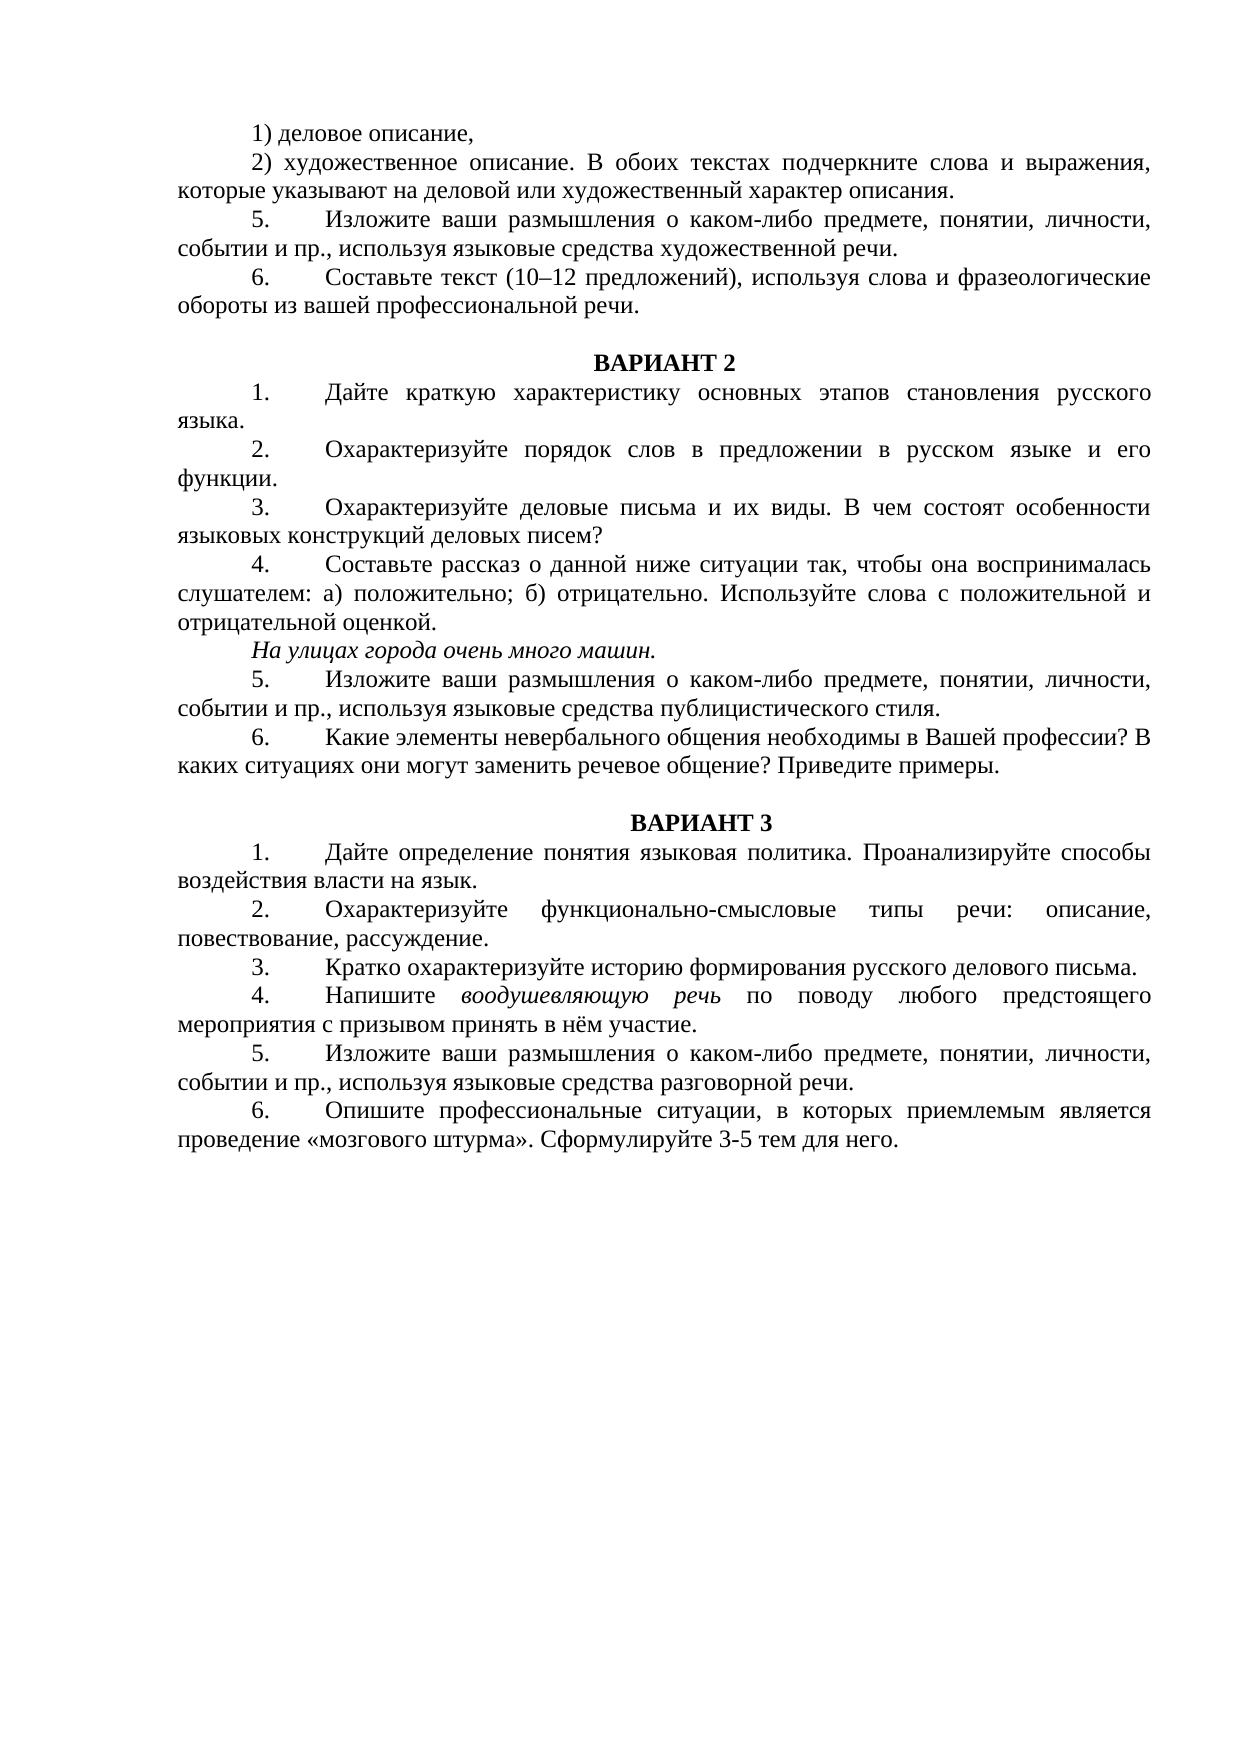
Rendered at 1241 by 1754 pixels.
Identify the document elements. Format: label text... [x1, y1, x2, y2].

text ВАРИАНТ 3 [177, 808, 1152, 837]
list Составьте рассказ о данной ниже ситуации так, чтобы она воспринималась слушателем: а) положительно; б) отрицательно. Используйте слова с положительной и отрицательной оценкой. [177, 549, 1152, 636]
list Опишите профессиональные ситуации, в которых приемлемым является проведение «мозгового штурма». Сформулируйте 3-5 тем для него. [177, 1096, 1152, 1153]
text 1) деловое описание, [177, 118, 1152, 147]
list Охарактеризуйте функционально-смысловые типы речи: описание, повествование, рассуждение. [177, 894, 1152, 952]
list Охарактеризуйте порядок слов в предложении в русском языке и его функции. [177, 434, 1152, 492]
list Кратко охарактеризуйте историю формирования русского делового письма. [177, 952, 1152, 981]
list Какие элементы невербального общения необходимы в Вашей профессии? В каких ситуациях они могут заменить речевое общение? Приведите примеры. [177, 722, 1152, 779]
list Составьте текст (10‒12 предложений), используя слова и фразеологические обороты из вашей профессиональной речи. [177, 262, 1152, 319]
list Изложите ваши размышления о каком-либо предмете, понятии, личности, событии и пр., используя языковые средства художественной речи. [177, 204, 1152, 262]
list Изложите ваши размышления о каком-либо предмете, понятии, личности, событии и пр., используя языковые средства публицистического стиля. [177, 664, 1152, 722]
text 2) художественное описание. В обоих текстах подчеркните слова и выражения, которые указывают на деловой или художественный характер описания. [177, 147, 1152, 204]
list Напишите воодушевляющую речь по поводу любого предстоящего мероприятия с призывом принять в нём участие. [177, 981, 1152, 1038]
list Изложите ваши размышления о каком-либо предмете, понятии, личности, событии и пр., используя языковые средства разговорной речи. [177, 1038, 1152, 1096]
list Охарактеризуйте деловые письма и их виды. В чем состоят особенности языковых конструкций деловых писем? [177, 492, 1152, 549]
list Дайте краткую характеристику основных этапов становления русского языка. [177, 377, 1152, 434]
list Дайте определение понятия языковая политика. Проанализируйте способы воздействия власти на язык. [177, 837, 1152, 894]
text На улицах города очень много машин. [177, 636, 1152, 664]
text ВАРИАНТ 2 [177, 348, 1152, 377]
